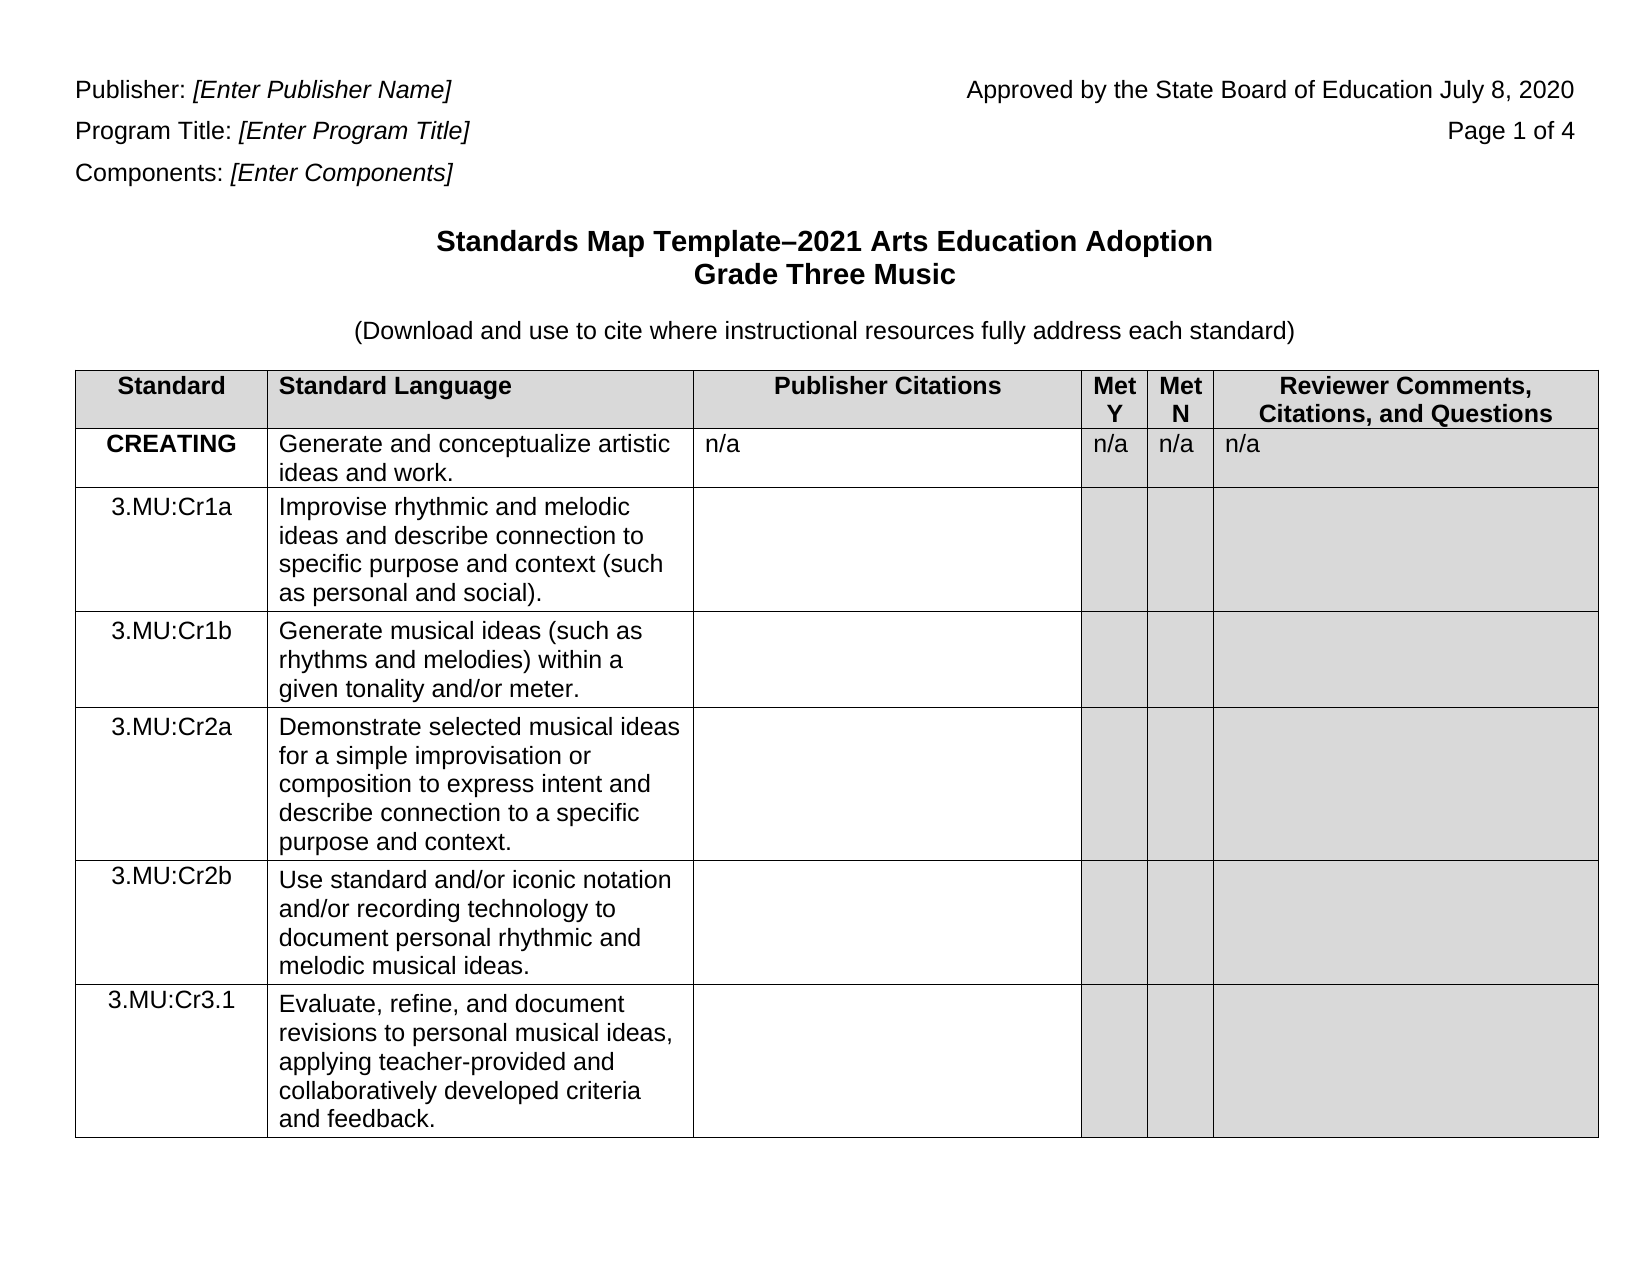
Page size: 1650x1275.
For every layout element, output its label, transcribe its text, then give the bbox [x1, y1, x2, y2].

table_cell [1214, 861, 1598, 984]
table_cell [1082, 985, 1147, 1137]
table_cell Improvise rhythmic and melodic ideas and describe connection to specific purpose and context (such as personal and social). [268, 488, 693, 611]
table_cell [694, 861, 1081, 984]
text Program Title: [Enter Program Title] [75, 116, 600, 145]
table_cell [1214, 985, 1598, 1137]
table_header Standard Language [268, 371, 693, 428]
table_cell [1082, 861, 1147, 984]
text Publisher: [Enter Publisher Name] [75, 75, 600, 104]
table_cell [694, 708, 1081, 860]
table_cell n/a [1148, 429, 1213, 487]
table_cell 3.MU:Cr3.1 [76, 985, 267, 1137]
table_cell n/a [1082, 429, 1147, 487]
table_cell [1148, 861, 1213, 984]
table_cell [1214, 708, 1598, 860]
table_cell n/a [694, 429, 1081, 487]
table_cell [694, 612, 1081, 707]
table_cell Evaluate, refine, and document revisions to personal musical ideas, applying teacher-provided and collaboratively developed criteria and feedback. [268, 985, 693, 1137]
text Approved by the State Board of Education July 8, 2020 [919, 75, 1575, 104]
table_cell [1082, 708, 1147, 860]
table_cell [1148, 985, 1213, 1137]
table_cell [1214, 612, 1598, 707]
table_cell 3.MU:Cr2b [76, 861, 267, 984]
table_cell n/a [1214, 429, 1598, 487]
table_cell [1082, 612, 1147, 707]
table_cell [1082, 488, 1147, 611]
table_cell [1148, 708, 1213, 860]
table_cell 3.MU:Cr1a [76, 488, 267, 611]
table_cell 3.MU:Cr2a [76, 708, 267, 860]
subtitle Standards Map Template–2021 Arts Education Adoption Grade Three Music [75, 224, 1575, 291]
table_cell 3.MU:Cr1b [76, 612, 267, 707]
table_cell Generate musical ideas (such as rhythms and melodies) within a given tonality and/or meter. [268, 612, 693, 707]
table_header Publisher Citations [694, 371, 1081, 428]
table_cell CREATING [76, 429, 267, 487]
table_cell [1148, 612, 1213, 707]
table_header Reviewer Comments, Citations, and Questions [1214, 371, 1598, 428]
table_cell Generate and conceptualize artistic ideas and work. [268, 429, 693, 487]
table_cell Demonstrate selected musical ideas for a simple improvisation or composition to express intent and describe connection to a specific purpose and context. [268, 708, 693, 860]
table_header Met N [1148, 371, 1213, 428]
text Components: [Enter Components] [75, 157, 787, 186]
table_cell [694, 985, 1081, 1137]
text (Download and use to cite where instructional resources fully address each standard) [75, 316, 1575, 344]
table_header Met Y [1082, 371, 1147, 428]
table_cell [1148, 488, 1213, 611]
table_cell [1214, 488, 1598, 611]
table_cell [694, 488, 1081, 611]
table_cell Use standard and/or iconic notation and/or recording technology to document personal rhythmic and melodic musical ideas. [268, 861, 693, 984]
table_header Standard [76, 371, 267, 428]
text Page 1 of 4 [1425, 116, 1575, 145]
